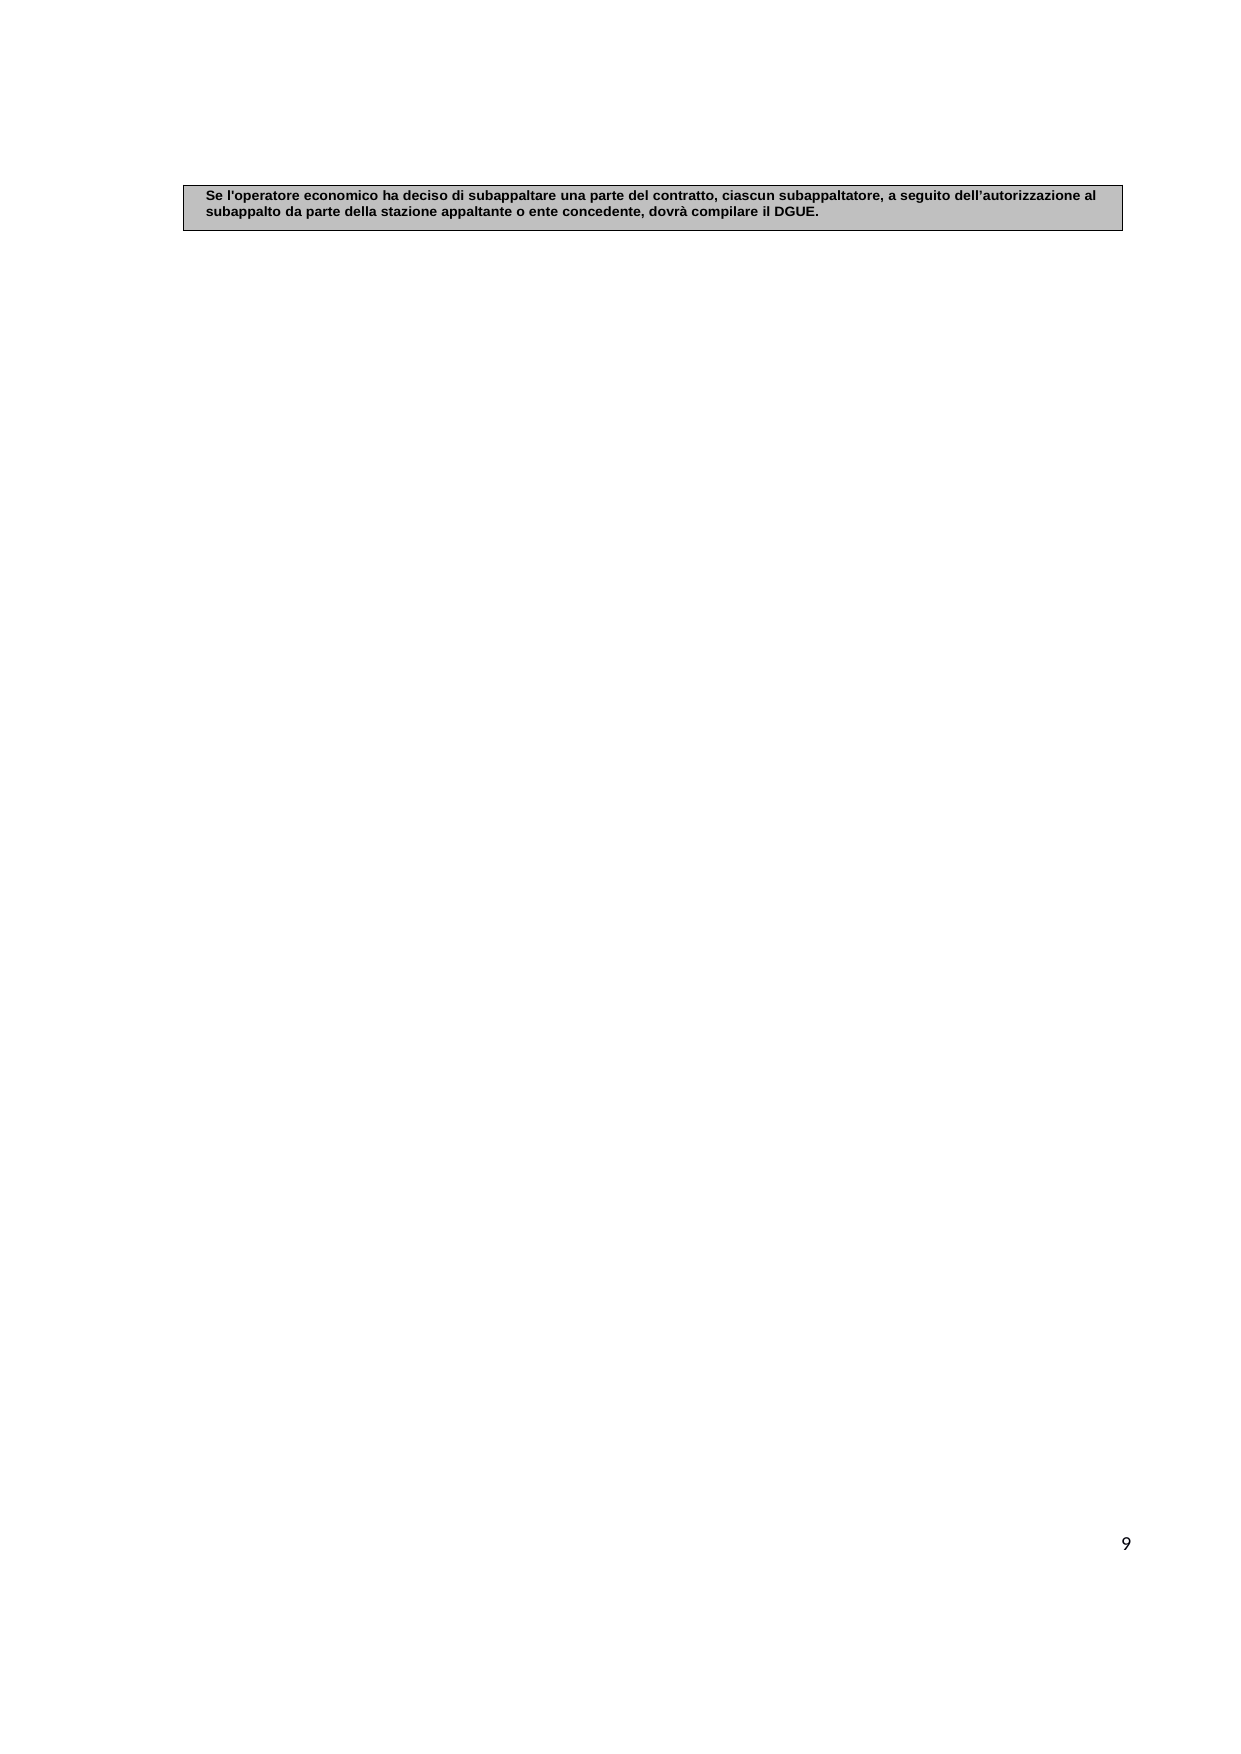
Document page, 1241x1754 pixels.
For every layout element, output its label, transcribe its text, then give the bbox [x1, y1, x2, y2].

table_header Se l'operatore economico ha deciso di subappaltare una parte del contratto, ciascun subappaltatore, a seguito dell’autorizzazione al subappalto da parte della stazione appaltante o ente concedente, dovrà compilare il DGUE. [184, 186, 1122, 230]
